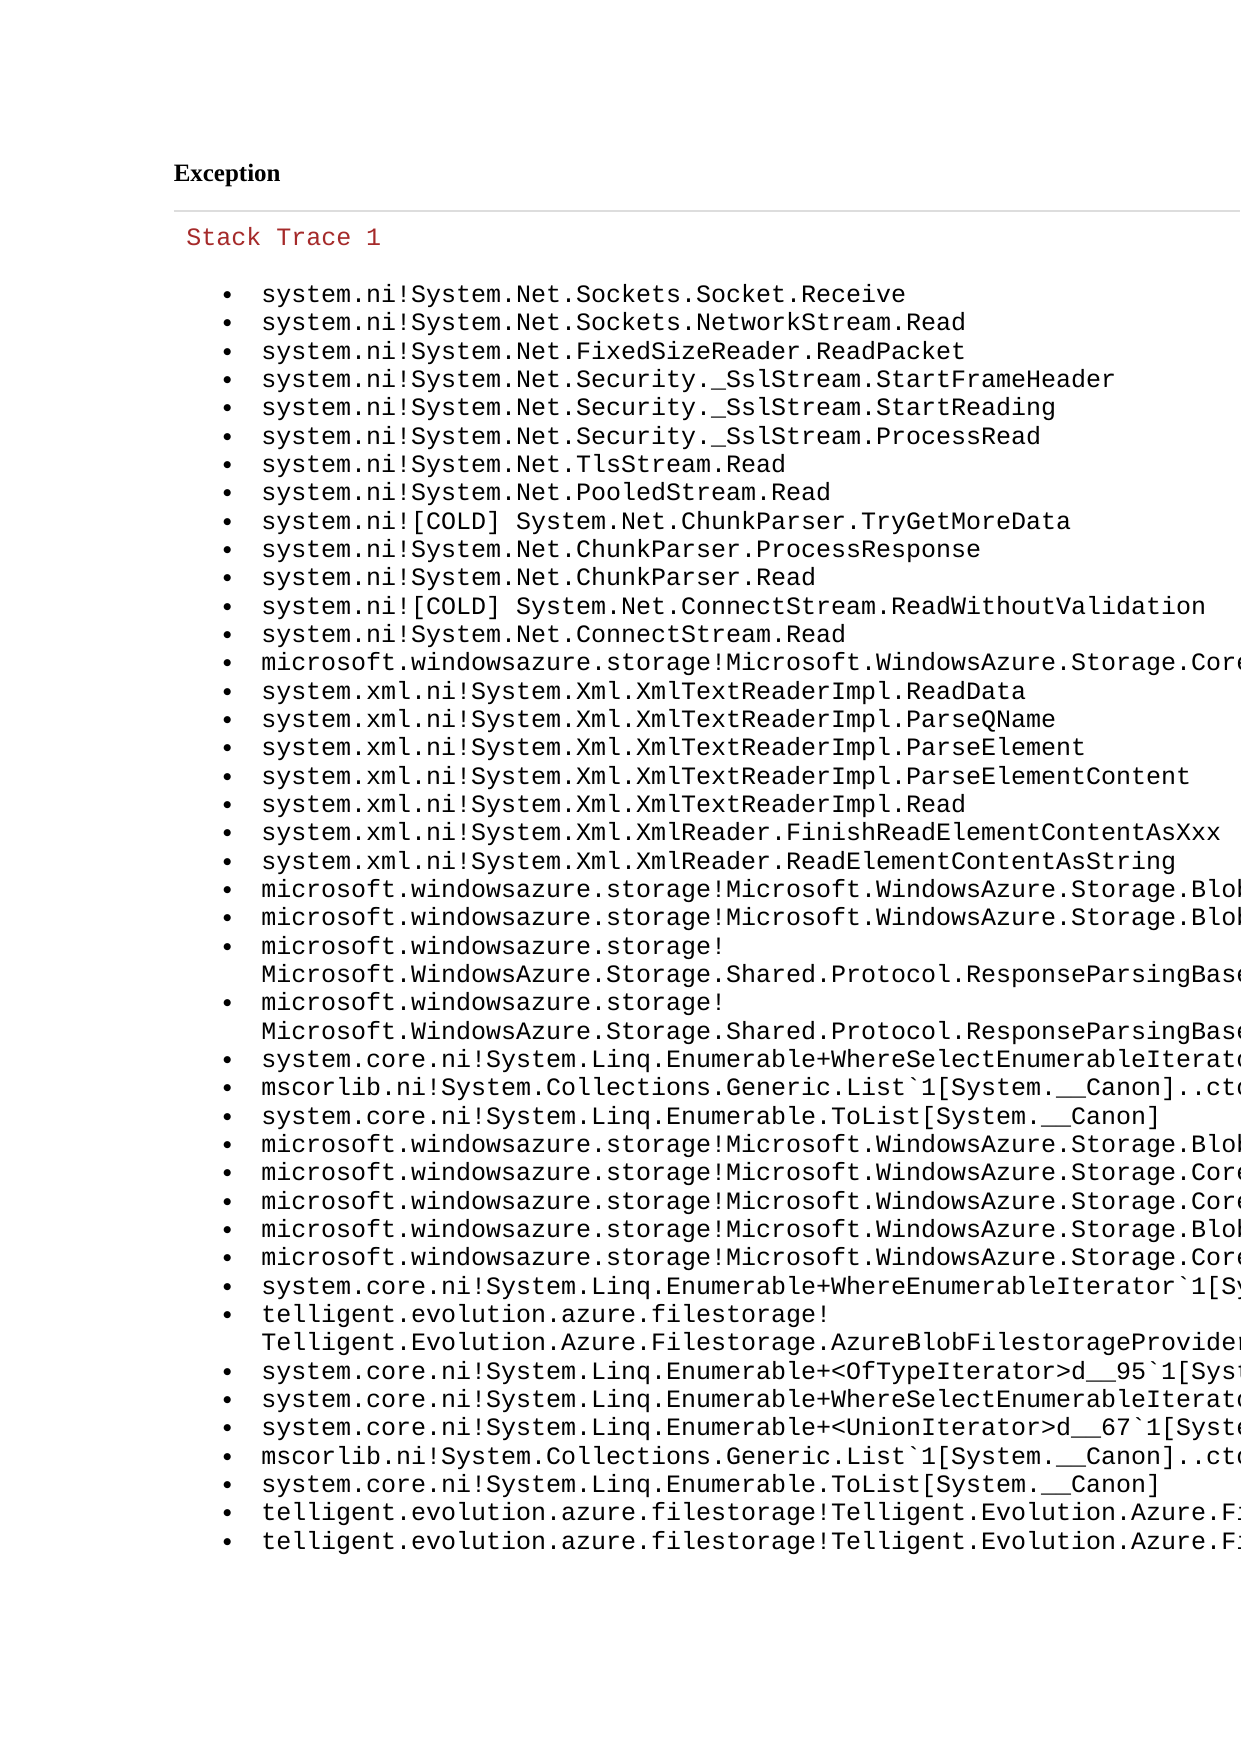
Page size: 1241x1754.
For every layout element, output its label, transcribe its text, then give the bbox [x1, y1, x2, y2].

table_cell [150, 202, 1240, 1577]
table_header Exception [150, 150, 1240, 202]
